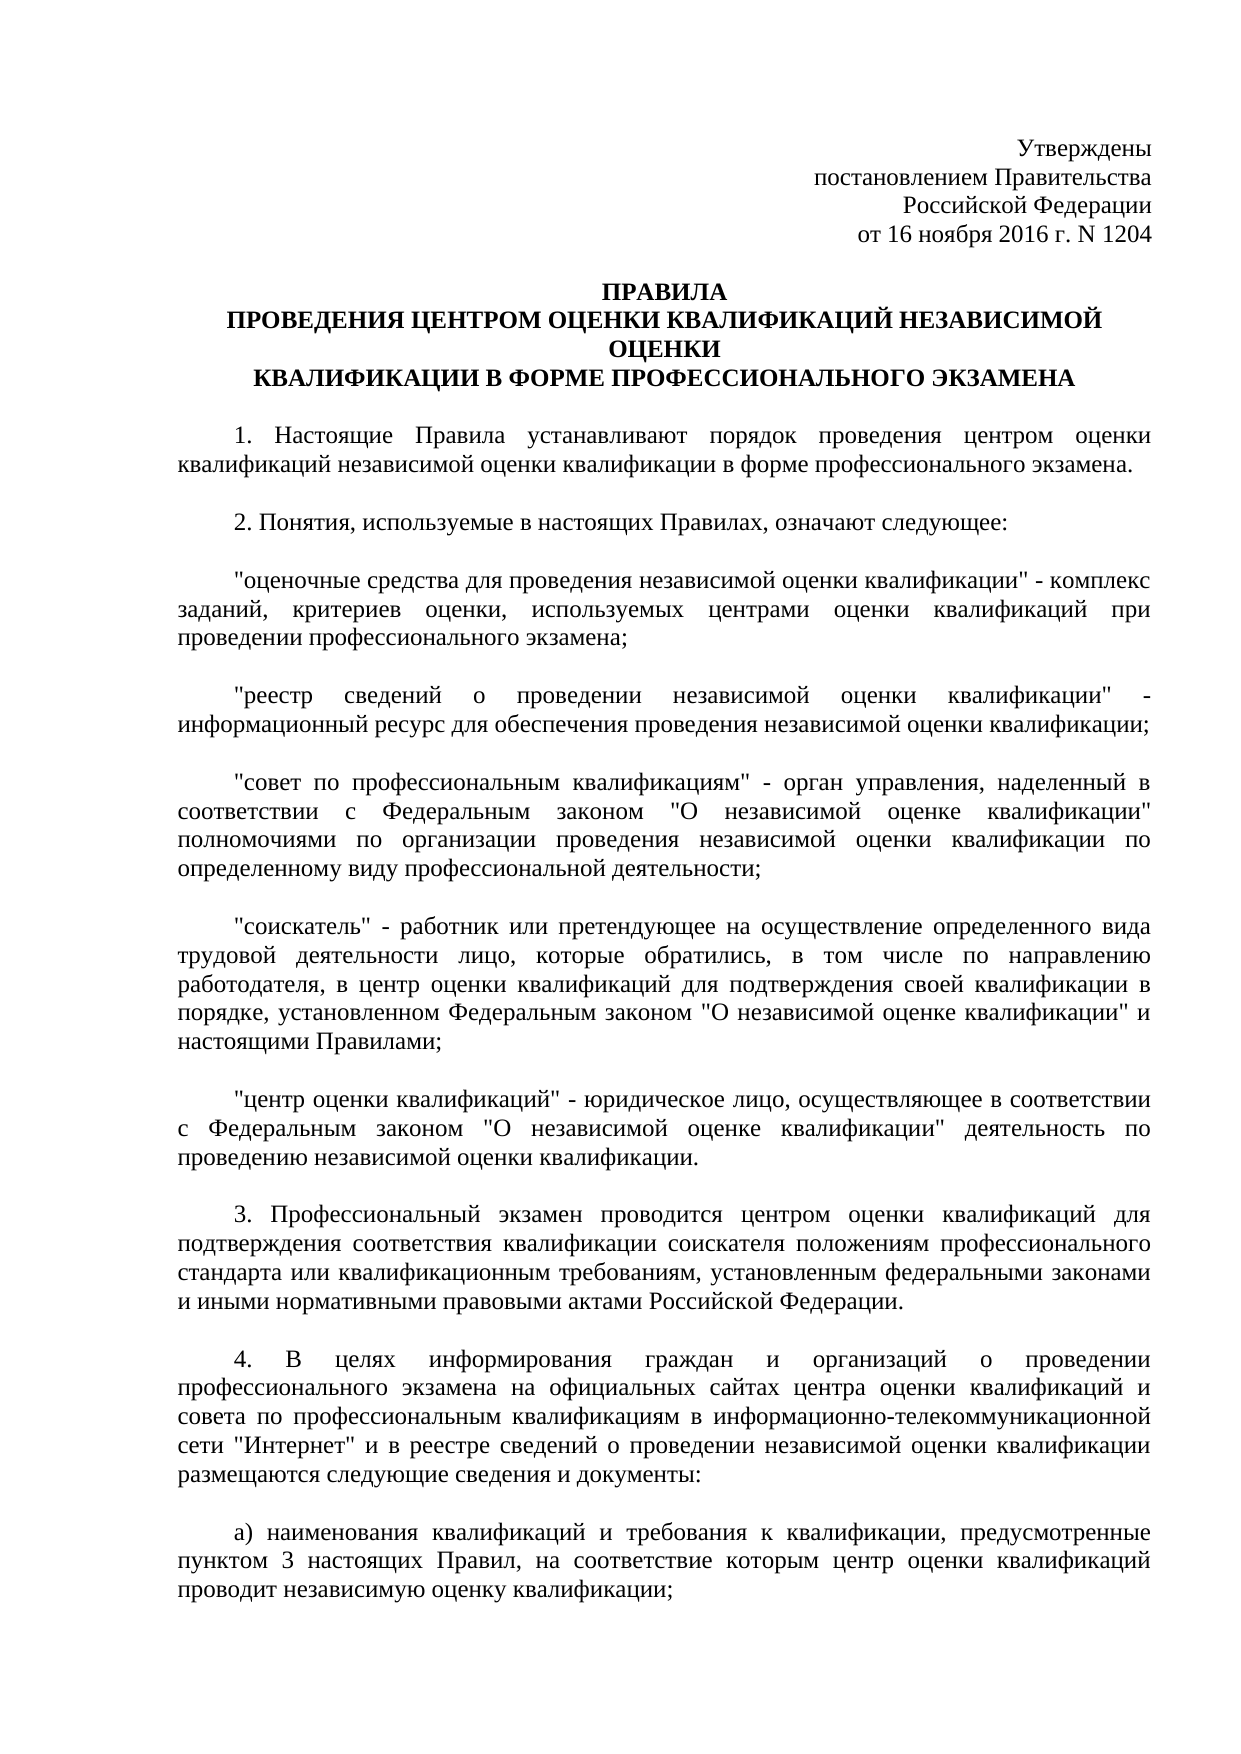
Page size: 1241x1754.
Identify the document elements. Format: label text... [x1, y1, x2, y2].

text "центр оценки квалификаций" - юридическое лицо, осуществляющее в соответствии с Федеральным законом "О независимой оценке квалификации" деятельность по проведению независимой оценки квалификации. [177, 1084, 1152, 1170]
text КВАЛИФИКАЦИИ В ФОРМЕ ПРОФЕССИОНАЛЬНОГО ЭКЗАМЕНА [177, 363, 1152, 392]
text 2. Понятия, используемые в настоящих Правилах, означают следующее: [177, 507, 1152, 536]
text а) наименования квалификаций и требования к квалификации, предусмотренные пунктом 3 настоящих Правил, на соответствие которым центр оценки квалификаций проводит независимую оценку квалификации; [177, 1517, 1152, 1603]
text "реестр сведений о проведении независимой оценки квалификации" - информационный ресурс для обеспечения проведения независимой оценки квалификации; [177, 680, 1152, 738]
text Российской Федерации [177, 190, 1152, 219]
text постановлением Правительства [177, 162, 1152, 190]
text от 16 ноября 2016 г. N 1204 [177, 219, 1152, 248]
text 4. В целях информирования граждан и организаций о проведении профессионального экзамена на официальных сайтах центра оценки квалификаций и совета по профессиональным квалификациям в информационно-телекоммуникационной сети "Интернет" и в реестре сведений о проведении независимой оценки квалификации размещаются следующие сведения и документы: [177, 1344, 1152, 1487]
text "оценочные средства для проведения независимой оценки квалификации" - комплекс заданий, критериев оценки, используемых центрами оценки квалификаций при проведении профессионального экзамена; [177, 565, 1152, 651]
text "совет по профессиональным квалификациям" - орган управления, наделенный в соответствии с Федеральным законом "О независимой оценке квалификации" полномочиями по организации проведения независимой оценки квалификации по определенному виду профессиональной деятельности; [177, 767, 1152, 882]
text ПРОВЕДЕНИЯ ЦЕНТРОМ ОЦЕНКИ КВАЛИФИКАЦИЙ НЕЗАВИСИМОЙ ОЦЕНКИ [177, 305, 1152, 363]
text 3. Профессиональный экзамен проводится центром оценки квалификаций для подтверждения соответствия квалификации соискателя положениям профессионального стандарта или квалификационным требованиям, установленным федеральными законами и иными нормативными правовыми актами Российской Федерации. [177, 1199, 1152, 1314]
text Утверждены [177, 133, 1152, 162]
text "соискатель" - работник или претендующее на осуществление определенного вида трудовой деятельности лицо, которые обратились, в том числе по направлению работодателя, в центр оценки квалификаций для подтверждения своей квалификации в порядке, установленном Федеральным законом "О независимой оценке квалификации" и настоящими Правилами; [177, 911, 1152, 1055]
text ПРАВИЛА [177, 277, 1152, 305]
text 1. Настоящие Правила устанавливают порядок проведения центром оценки квалификаций независимой оценки квалификации в форме профессионального экзамена. [177, 420, 1152, 478]
